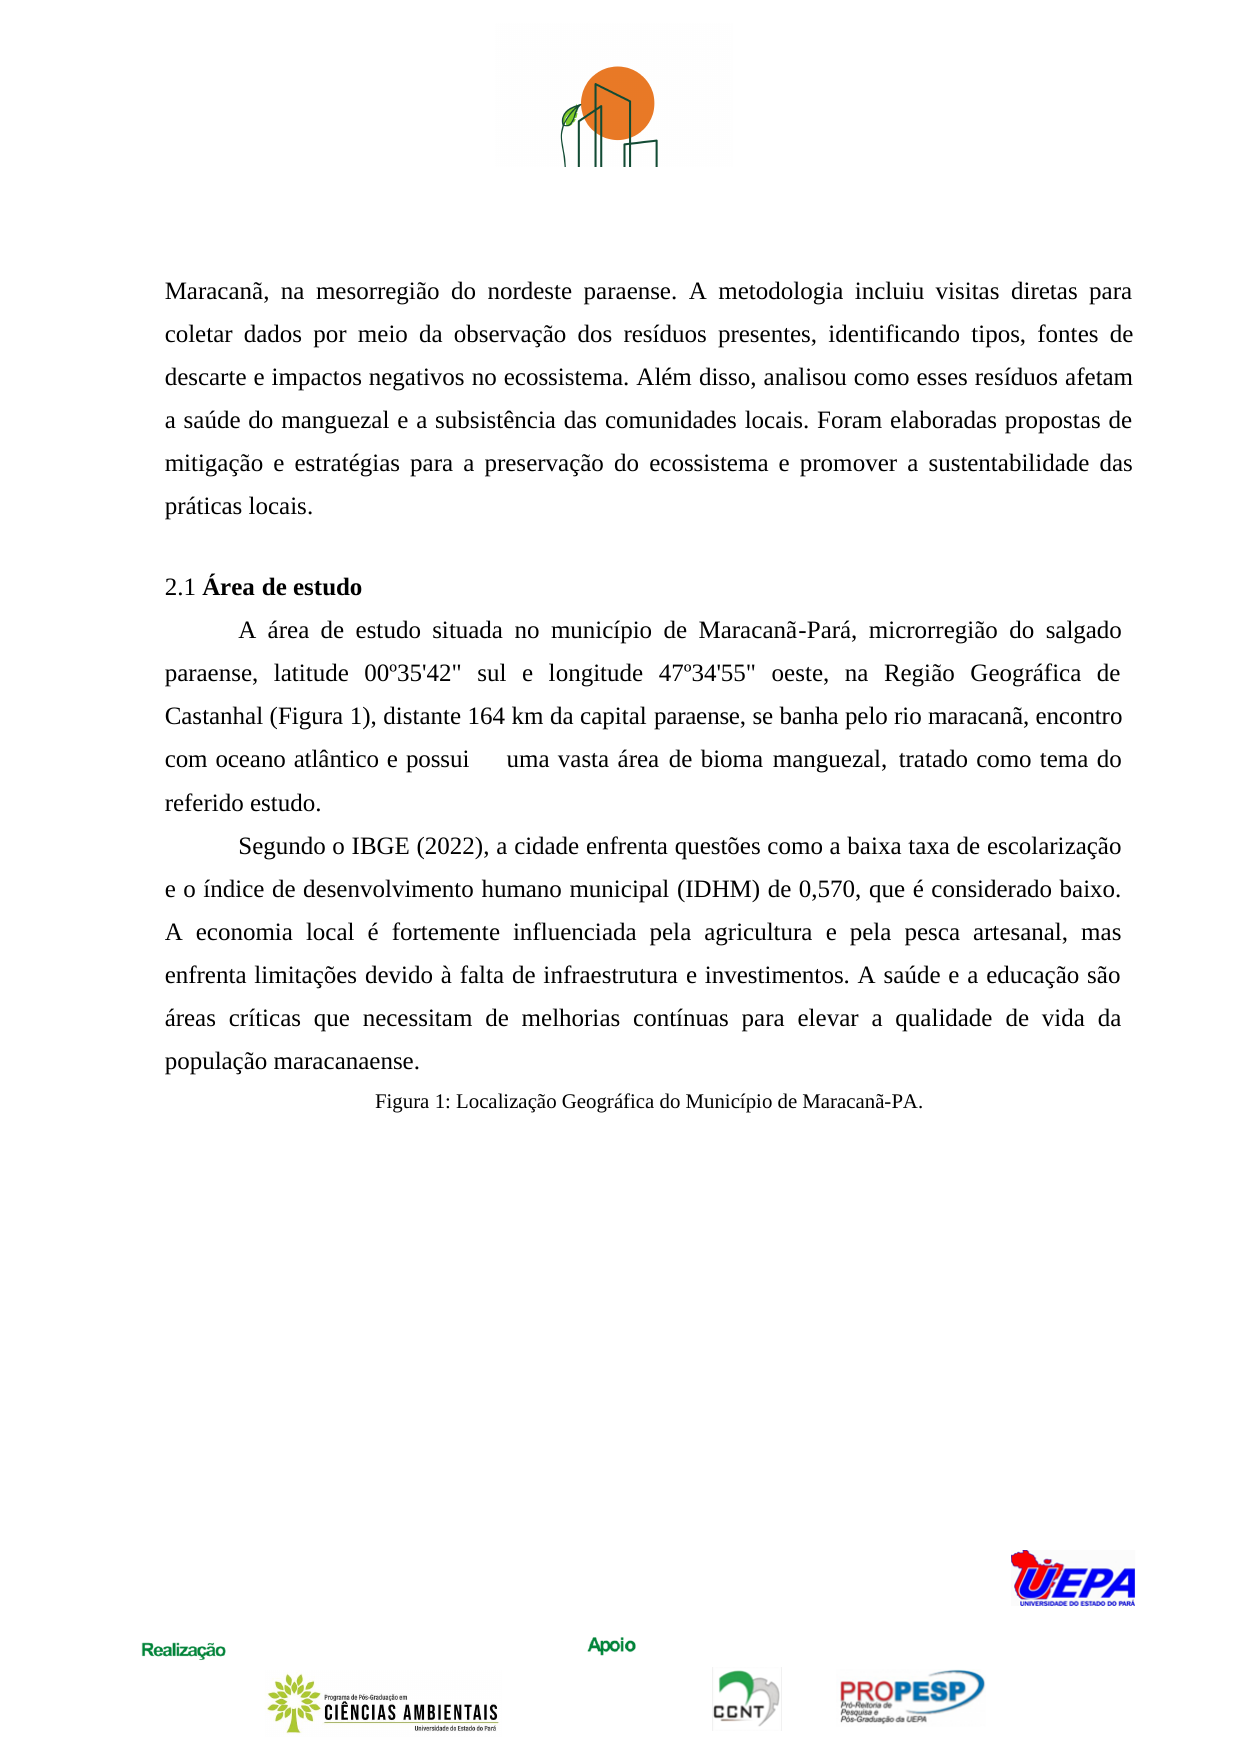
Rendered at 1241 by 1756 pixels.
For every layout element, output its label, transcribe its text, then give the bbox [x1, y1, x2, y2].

picture [702, 1667, 792, 1731]
text Segundo o IBGE (2022), a cidade enfrenta questões como a baixa taxa de escolarização e o índice de desenvolvimento humano municipal (IDHM) de 0,570, que é considerado baixo. A economia local é fortemente influenciada pela agricultura e pela pesca artesanal, mas enfrenta limitações devido à falta de infraestrutura e investimentos. A saúde e a educação são áreas críticas que necessitam de melhorias contínuas para elevar a qualidade de vida da população maracanaense. [164, 831, 1122, 1075]
text 2.1 Área de estudo [164, 572, 1123, 601]
picture [137, 1632, 236, 1664]
text A área de estudo situada no município de Maracanã-Pará, microrregião do salgado paraense, latitude 00º35'42" sul e longitude 47º34'55" oeste, na Região Geográfica de Castanhal (Figura 1), distante 164 km da capital paraense, se banha pelo rio maracanã, encontro com oceano atlântico e possui uma vasta área de bioma manguezal, tratado como tema do referido estudo. [164, 615, 1122, 816]
text Figura 1: Localização Geográfica do Município de Maracanã-PA. [164, 1089, 1134, 1113]
picture [1011, 1550, 1135, 1606]
picture [576, 1626, 645, 1667]
picture [836, 1669, 987, 1727]
picture [264, 1670, 503, 1737]
picture [495, 23, 733, 167]
